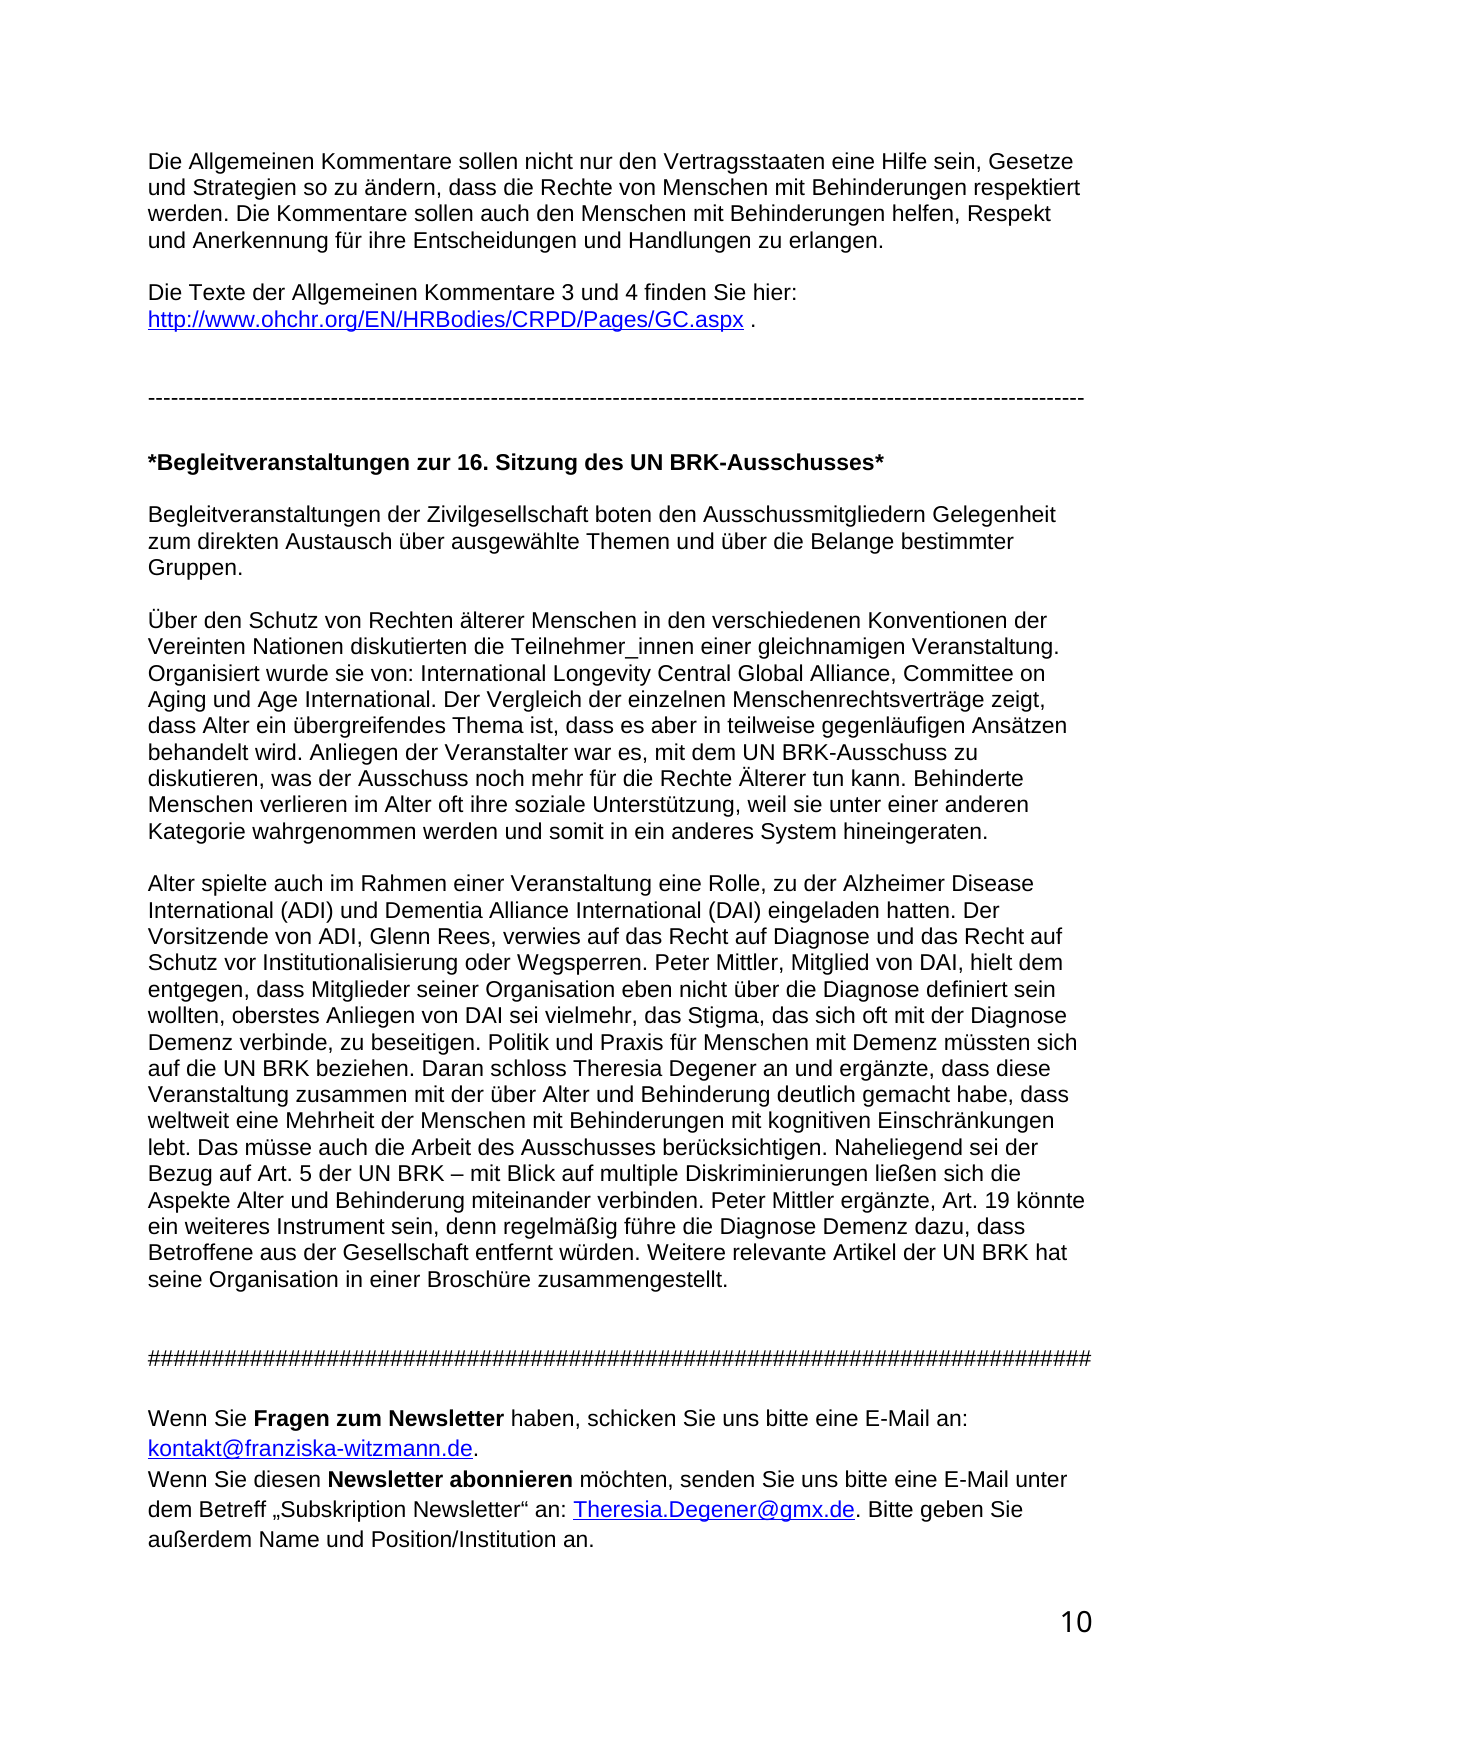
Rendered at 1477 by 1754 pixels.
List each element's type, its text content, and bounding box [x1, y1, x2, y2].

text kontakt@franziska-witzmann.de. [148, 1435, 1092, 1462]
subtitle --------------------------------------------------------------------------------------------------------------------------- [148, 383, 1092, 410]
subtitle *Begleitveranstaltungen zur 16. Sitzung des UN BRK-Ausschusses* [148, 449, 1092, 475]
text Die Texte der Allgemeinen Kommentare 3 und 4 finden Sie hier: http://www.ohchr.org/EN/HRBodies/CRPD/Pages/GC.aspx . [148, 279, 1092, 332]
text Alter spielte auch im Rahmen einer Veranstaltung eine Rolle, zu der Alzheimer Disease International (ADI) und Dementia Alliance International (DAI) eingeladen hatten. Der Vorsitzende von ADI, Glenn Rees, verwies auf das Recht auf Diagnose und das Recht auf Schutz vor Institutionalisierung oder Wegsperren. Peter Mittler, Mitglied von DAI, hielt dem entgegen, dass Mitglieder seiner Organisation eben nicht über die Diagnose definiert sein wollten, oberstes Anliegen von DAI sei vielmehr, das Stigma, das sich oft mit der Diagnose Demenz verbinde, zu beseitigen. Politik und Praxis für Menschen mit Demenz müssten sich auf die UN BRK beziehen. Daran schloss Theresia Degener an und ergänzte, dass diese Veranstaltung zusammen mit der über Alter und Behinderung deutlich gemacht habe, dass weltweit eine Mehrheit der Menschen mit Behinderungen mit kognitiven Einschränkungen lebt. Das müsse auch die Arbeit des Ausschusses berücksichtigen. Naheliegend sei der Bezug auf Art. 5 der UN BRK – mit Blick auf multiple Diskriminierungen ließen sich die Aspekte Alter und Behinderung miteinander verbinden. Peter Mittler ergänzte, Art. 19 könnte ein weiteres Instrument sein, denn regelmäßig führe die Diagnose Demenz dazu, dass Betroffene aus der Gesellschaft entfernt würden. Weitere relevante Artikel der UN BRK hat seine Organisation in einer Broschüre zusammengestellt. [148, 870, 1092, 1292]
text Wenn Sie diesen Newsletter abonnieren möchten, senden Sie uns bitte eine E-Mail unter dem Betreff „Subskription Newsletter“ an: Theresia.Degener@gmx.de. Bitte geben Sie außerdem Name und Position/Institution an. [148, 1466, 1092, 1552]
text ########################################################################## [148, 1345, 1092, 1371]
text Wenn Sie Fragen zum Newsletter haben, schicken Sie uns bitte eine E-Mail an: [148, 1405, 1092, 1431]
text Über den Schutz von Rechten älterer Menschen in den verschiedenen Konventionen der Vereinten Nationen diskutierten die Teilnehmer_innen einer gleichnamigen Veranstaltung. Organisiert wurde sie von: International Longevity Central Global Alliance, Committee on Aging und Age International. Der Vergleich der einzelnen Menschenrechtsverträge zeigt, dass Alter ein übergreifendes Thema ist, dass es aber in teilweise gegenläufigen Ansätzen behandelt wird. Anliegen der Veranstalter war es, mit dem UN BRK-Ausschuss zu diskutieren, was der Ausschuss noch mehr für die Rechte Älterer tun kann. Behinderte Menschen verlieren im Alter oft ihre soziale Unterstützung, weil sie unter einer anderen Kategorie wahrgenommen werden und somit in ein anderes System hineingeraten. [148, 607, 1092, 844]
text Begleitveranstaltungen der Zivilgesellschaft boten den Ausschussmitgliedern Gelegenheit zum direkten Austausch über ausgewählte Themen und über die Belange bestimmter Gruppen. [148, 501, 1092, 580]
text Die Allgemeinen Kommentare sollen nicht nur den Vertragsstaaten eine Hilfe sein, Gesetze und Strategien so zu ändern, dass die Rechte von Menschen mit Behinderungen respektiert werden. Die Kommentare sollen auch den Menschen mit Behinderungen helfen, Respekt und Anerkennung für ihre Entscheidungen und Handlungen zu erlangen. [148, 148, 1092, 253]
